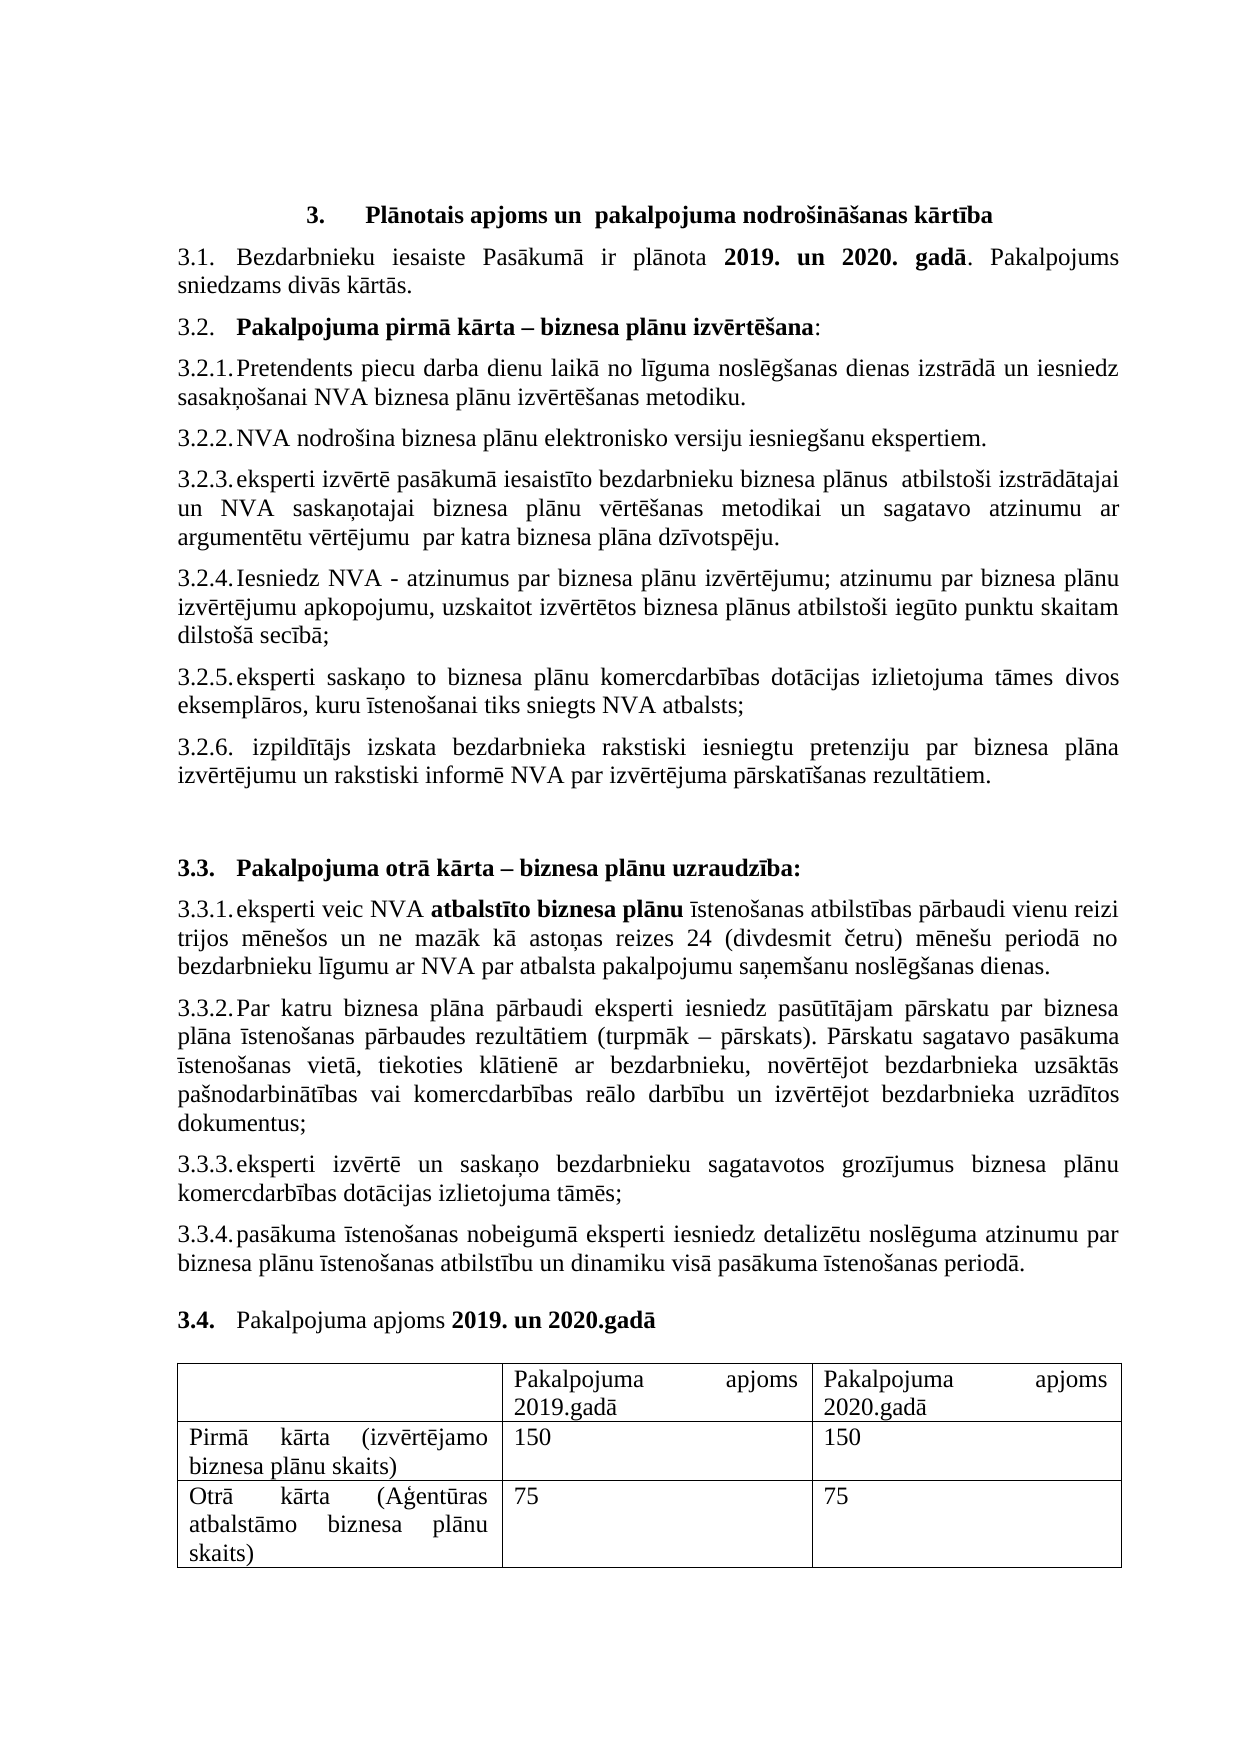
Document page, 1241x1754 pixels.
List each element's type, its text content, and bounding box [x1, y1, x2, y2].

list Pakalpojuma otrā kārta – biznesa plānu uzraudzība: [177, 853, 1122, 881]
text eksperti izvērtē pasākumā iesaistīto bezdarbnieku biznesa plānus atbilstoši izstrādātajai un NVA saskaņotajai biznesa plānu vērtēšanas metodikai un sagatavo atzinumu ar argumentētu vērtējumu par katra biznesa plāna dzīvotspēju. [177, 464, 1119, 551]
table_cell 150 [813, 1422, 1121, 1480]
text Bezdarbnieku iesaiste Pasākumā ir plānota 2019. un 2020. gadā. Pakalpojums sniedzams divās kārtās. [177, 242, 1119, 299]
table_header Pakalpojuma apjoms 2020.gadā [813, 1364, 1121, 1421]
table_header Pakalpojuma apjoms 2019.gadā [503, 1364, 812, 1421]
table_cell Pirmā kārta (izvērtējamo biznesa plānu skaits) [178, 1422, 502, 1480]
text eksperti veic NVA atbalstīto biznesa plānu īstenošanas atbilstības pārbaudi vienu reizi trijos mēnešos un ne mazāk kā astoņas reizes 24 (divdesmit četru) mēnešu periodā no bezdarbnieku līgumu ar NVA par atbalsta pakalpojumu saņemšanu noslēgšanas dienas. [177, 894, 1119, 980]
text Pretendents piecu darba dienu laikā no līguma noslēgšanas dienas izstrādā un iesniedz sasakņošanai NVA biznesa plānu izvērtēšanas metodiku. [177, 353, 1119, 411]
text NVA nodrošina biznesa plānu elektronisko versiju iesniegšanu ekspertiem. [177, 423, 1119, 452]
text eksperti izvērtē un saskaņo bezdarbnieku sagatavotos grozījumus biznesa plānu komercdarbības dotācijas izlietojuma tāmēs; [177, 1149, 1119, 1206]
text Pakalpojuma apjoms 2019. un 2020.gadā [177, 1305, 1119, 1334]
text Par katru biznesa plāna pārbaudi eksperti iesniedz pasūtītājam pārskatu par biznesa plāna īstenošanas pārbaudes rezultātiem (turpmāk – pārskats). Pārskatu sagatavo pasākuma īstenošanas vietā, tiekoties klātienē ar bezdarbnieku, novērtējot bezdarbnieka uzsāktās pašnodarbinātības vai komercdarbības reālo darbību un izvērtējot bezdarbnieka uzrādītos dokumentus; [177, 993, 1119, 1136]
text pasākuma īstenošanas nobeigumā eksperti iesniedz detalizētu noslēguma atzinumu par biznesa plānu īstenošanas atbilstību un dinamiku visā pasākuma īstenošanas periodā. [177, 1219, 1119, 1276]
table_cell 75 [813, 1481, 1121, 1567]
table_cell 150 [503, 1422, 812, 1480]
text izpildītājs izskata bezdarbnieka rakstiski iesniegtu pretenziju par biznesa plāna izvērtējumu un rakstiski informē NVA par izvērtējuma pārskatīšanas rezultātiem. [177, 732, 1119, 789]
list Pakalpojuma pirmā kārta – biznesa plānu izvērtēšana: [177, 312, 1119, 341]
text Iesniedz NVA - atzinumus par biznesa plānu izvērtējumu; atzinumu par biznesa plānu izvērtējumu apkopojumu, uzskaitot izvērtētos biznesa plānus atbilstoši iegūto punktu skaitam dilstošā secībā; [177, 563, 1119, 649]
table_cell Otrā kārta (Aģentūras atbalstāmo biznesa plānu skaits) [178, 1481, 502, 1567]
text eksperti saskaņo to biznesa plānu komercdarbības dotācijas izlietojuma tāmes divos eksemplāros, kuru īstenošanai tiks sniegts NVA atbalsts; [177, 662, 1119, 719]
list Plānotais apjoms un pakalpojuma nodrošināšanas kārtība [177, 201, 1122, 229]
table_cell 75 [503, 1481, 812, 1567]
table_header [178, 1364, 502, 1421]
